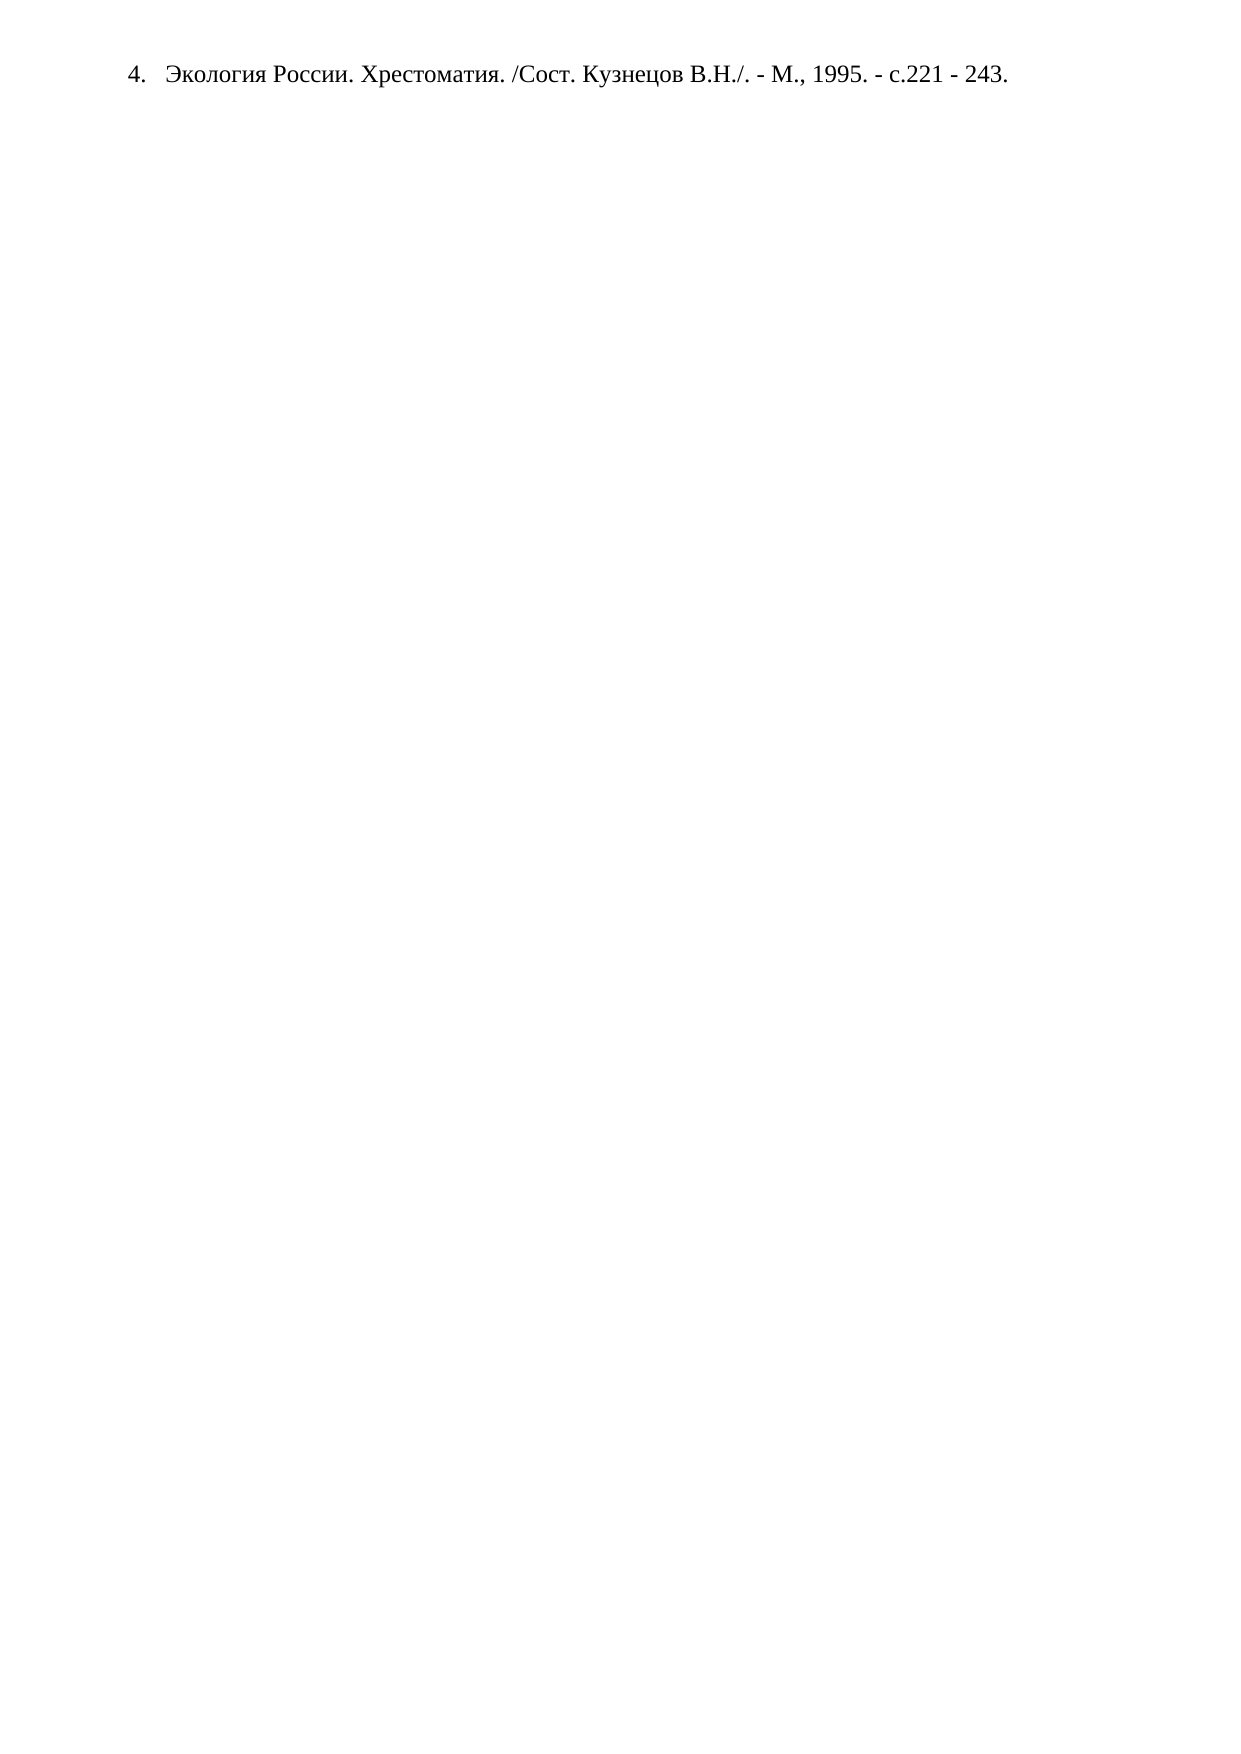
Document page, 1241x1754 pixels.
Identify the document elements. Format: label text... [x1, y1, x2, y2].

list Экология России. Хрестоматия. /Сост. Кузнецов В.Н./. - М., 1995. - с.221 - 243. [128, 59, 1181, 88]
